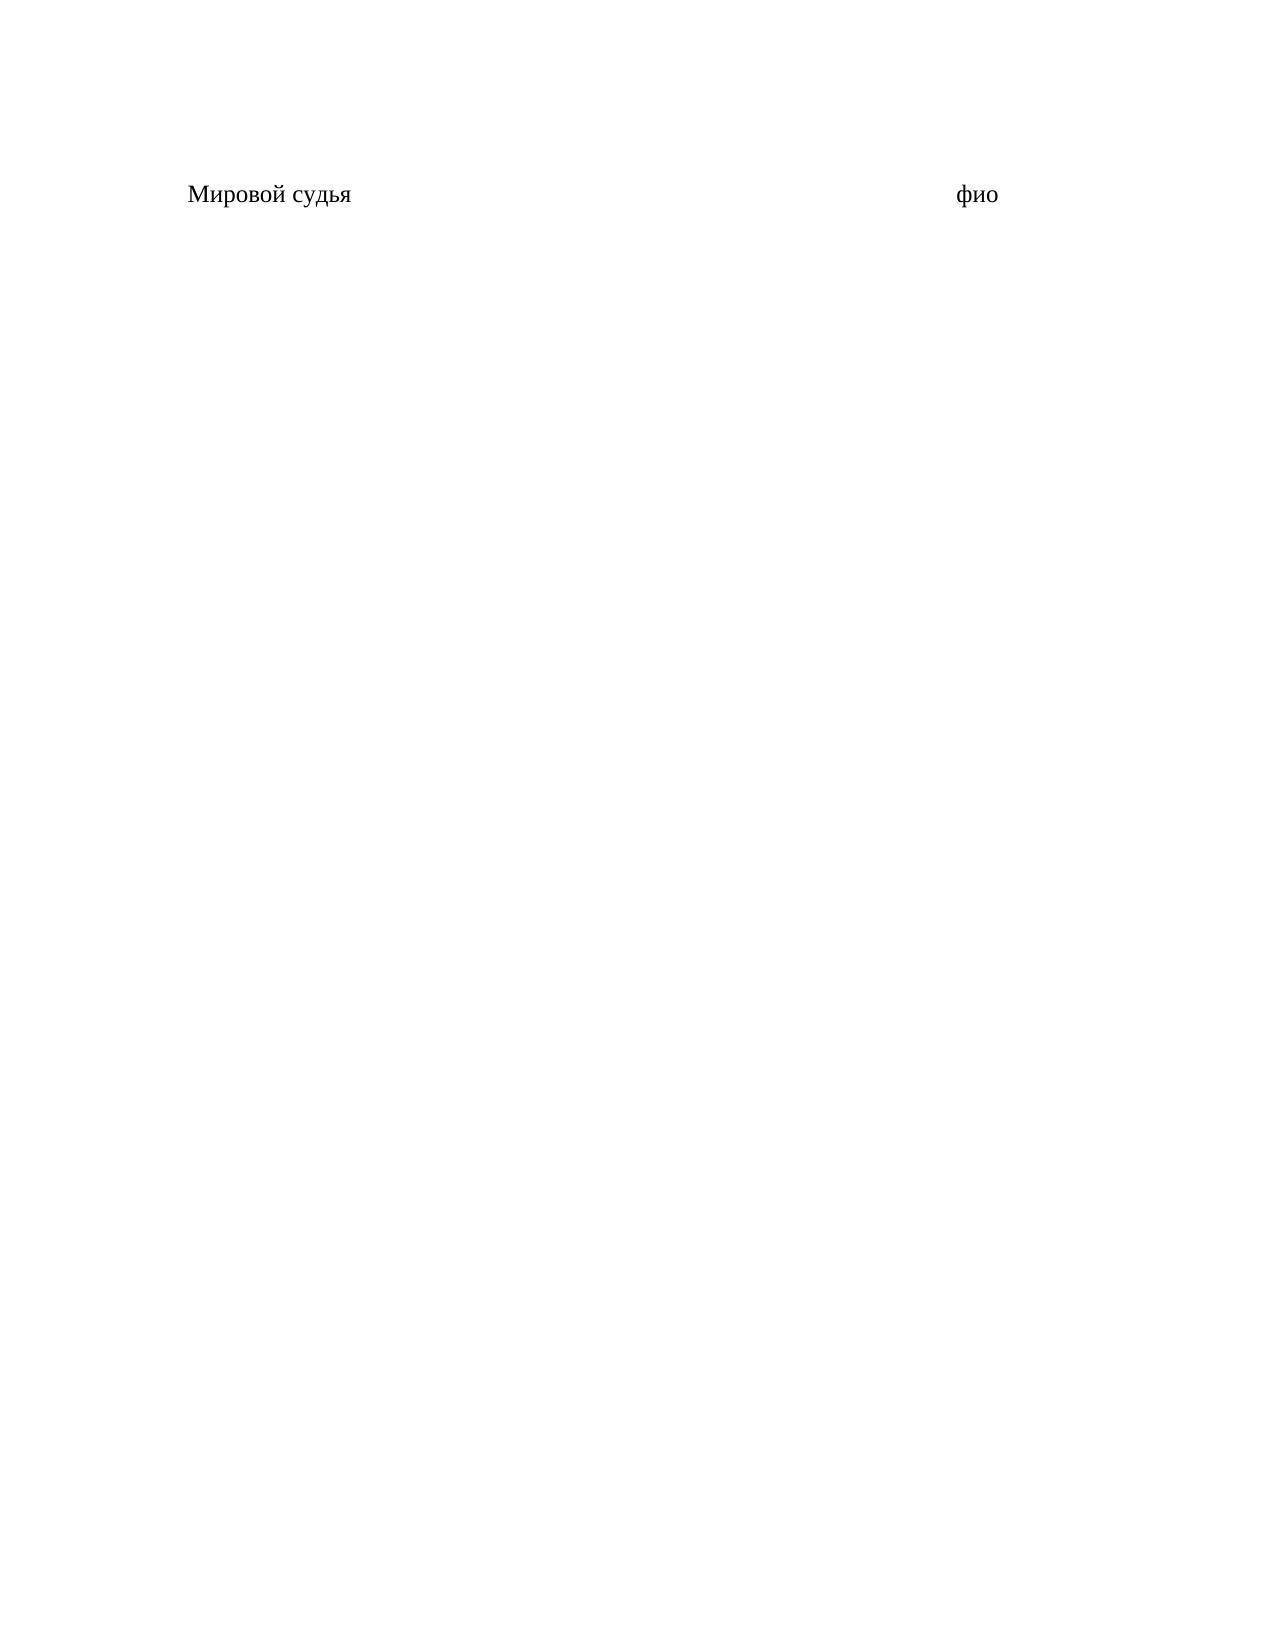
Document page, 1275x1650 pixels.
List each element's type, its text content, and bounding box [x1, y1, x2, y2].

text Мировой судья фио [187, 179, 1087, 207]
